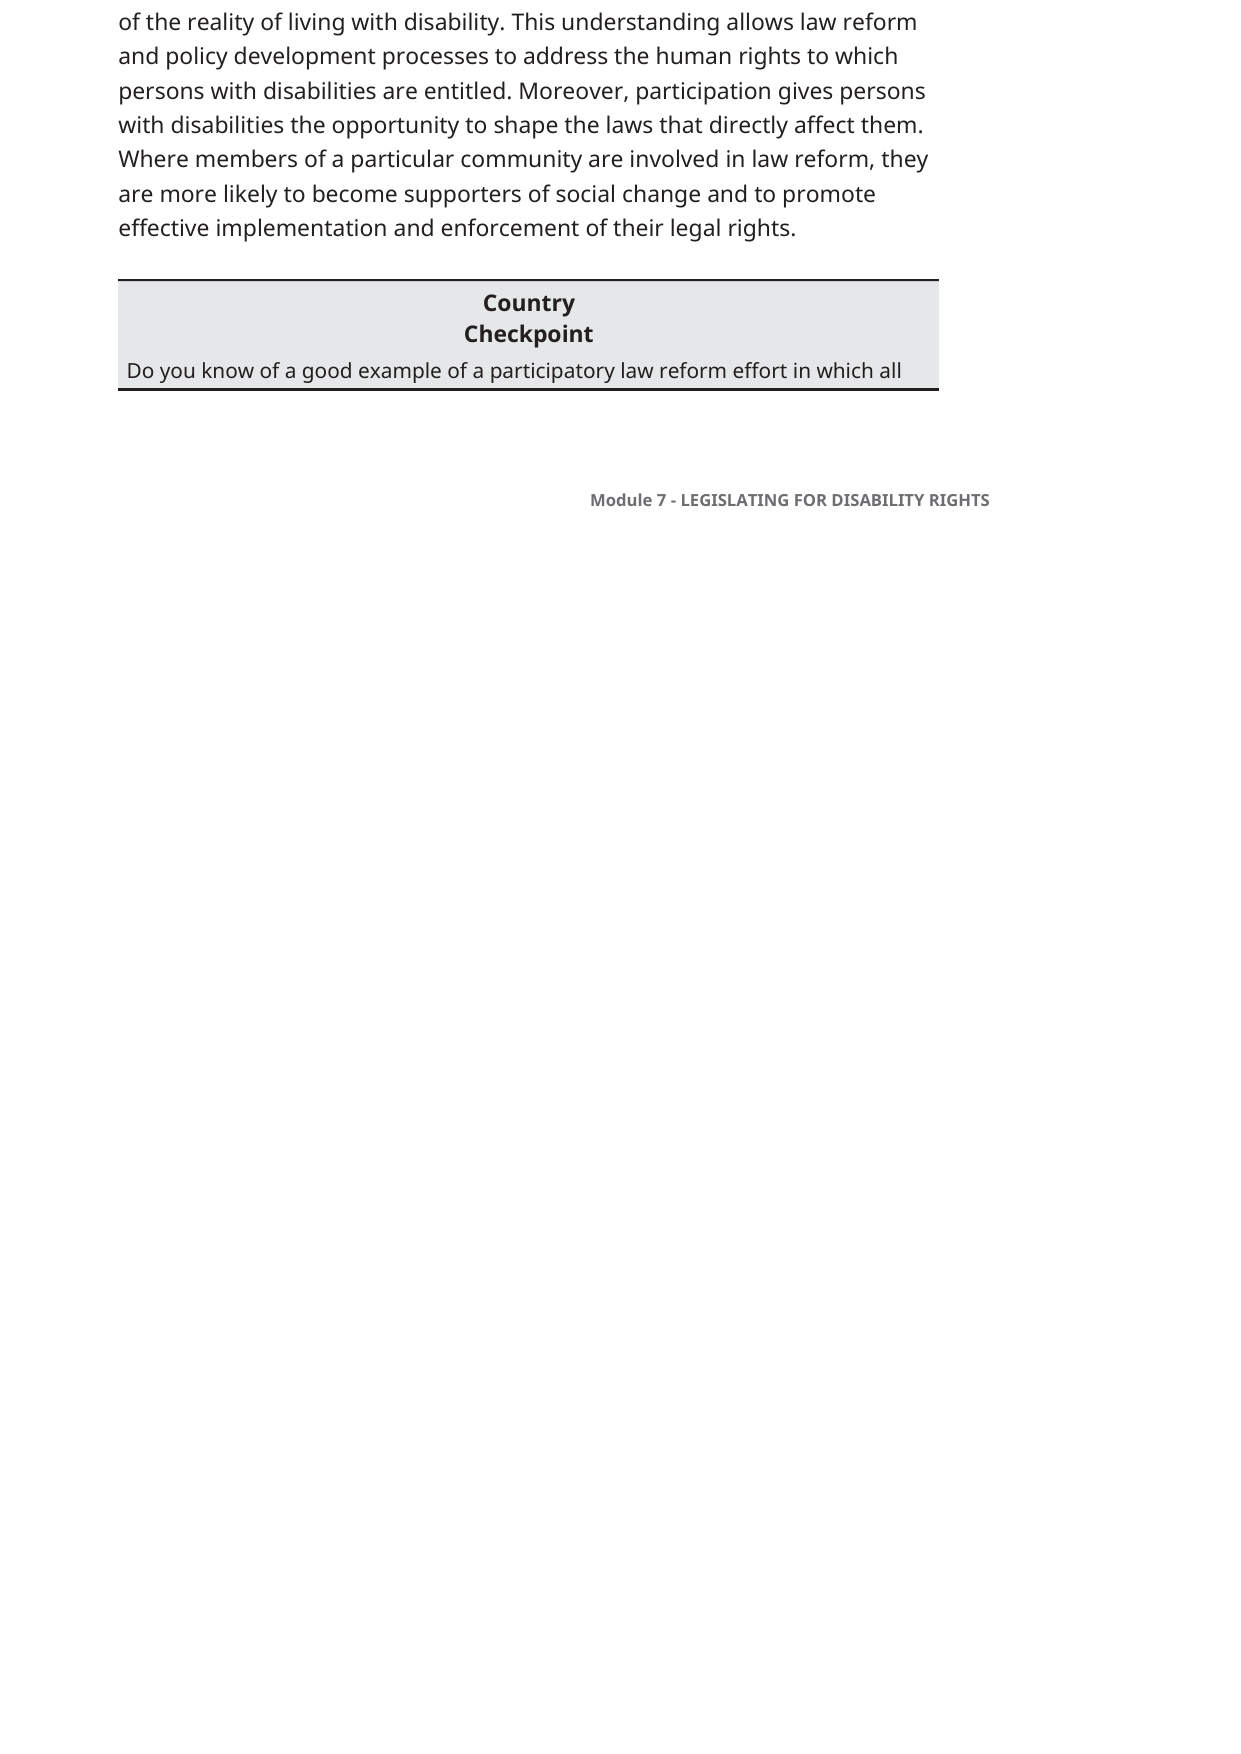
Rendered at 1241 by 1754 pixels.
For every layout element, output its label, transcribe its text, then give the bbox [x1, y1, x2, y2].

text of the reality of living with disability. This understanding allows law reform and policy development processes to address the human rights to which persons with disabilities are entitled. Moreover, participation gives persons with disabilities the opportunity to shape the laws that directly affect them. Where members of a particular community are involved in law reform, they are more likely to become supporters of social change and to promote effective implementation and enforcement of their legal rights. [118, 6, 936, 243]
text Module 7 - LEGISLATING FOR DISABILITY RIGHTS [590, 488, 1216, 511]
